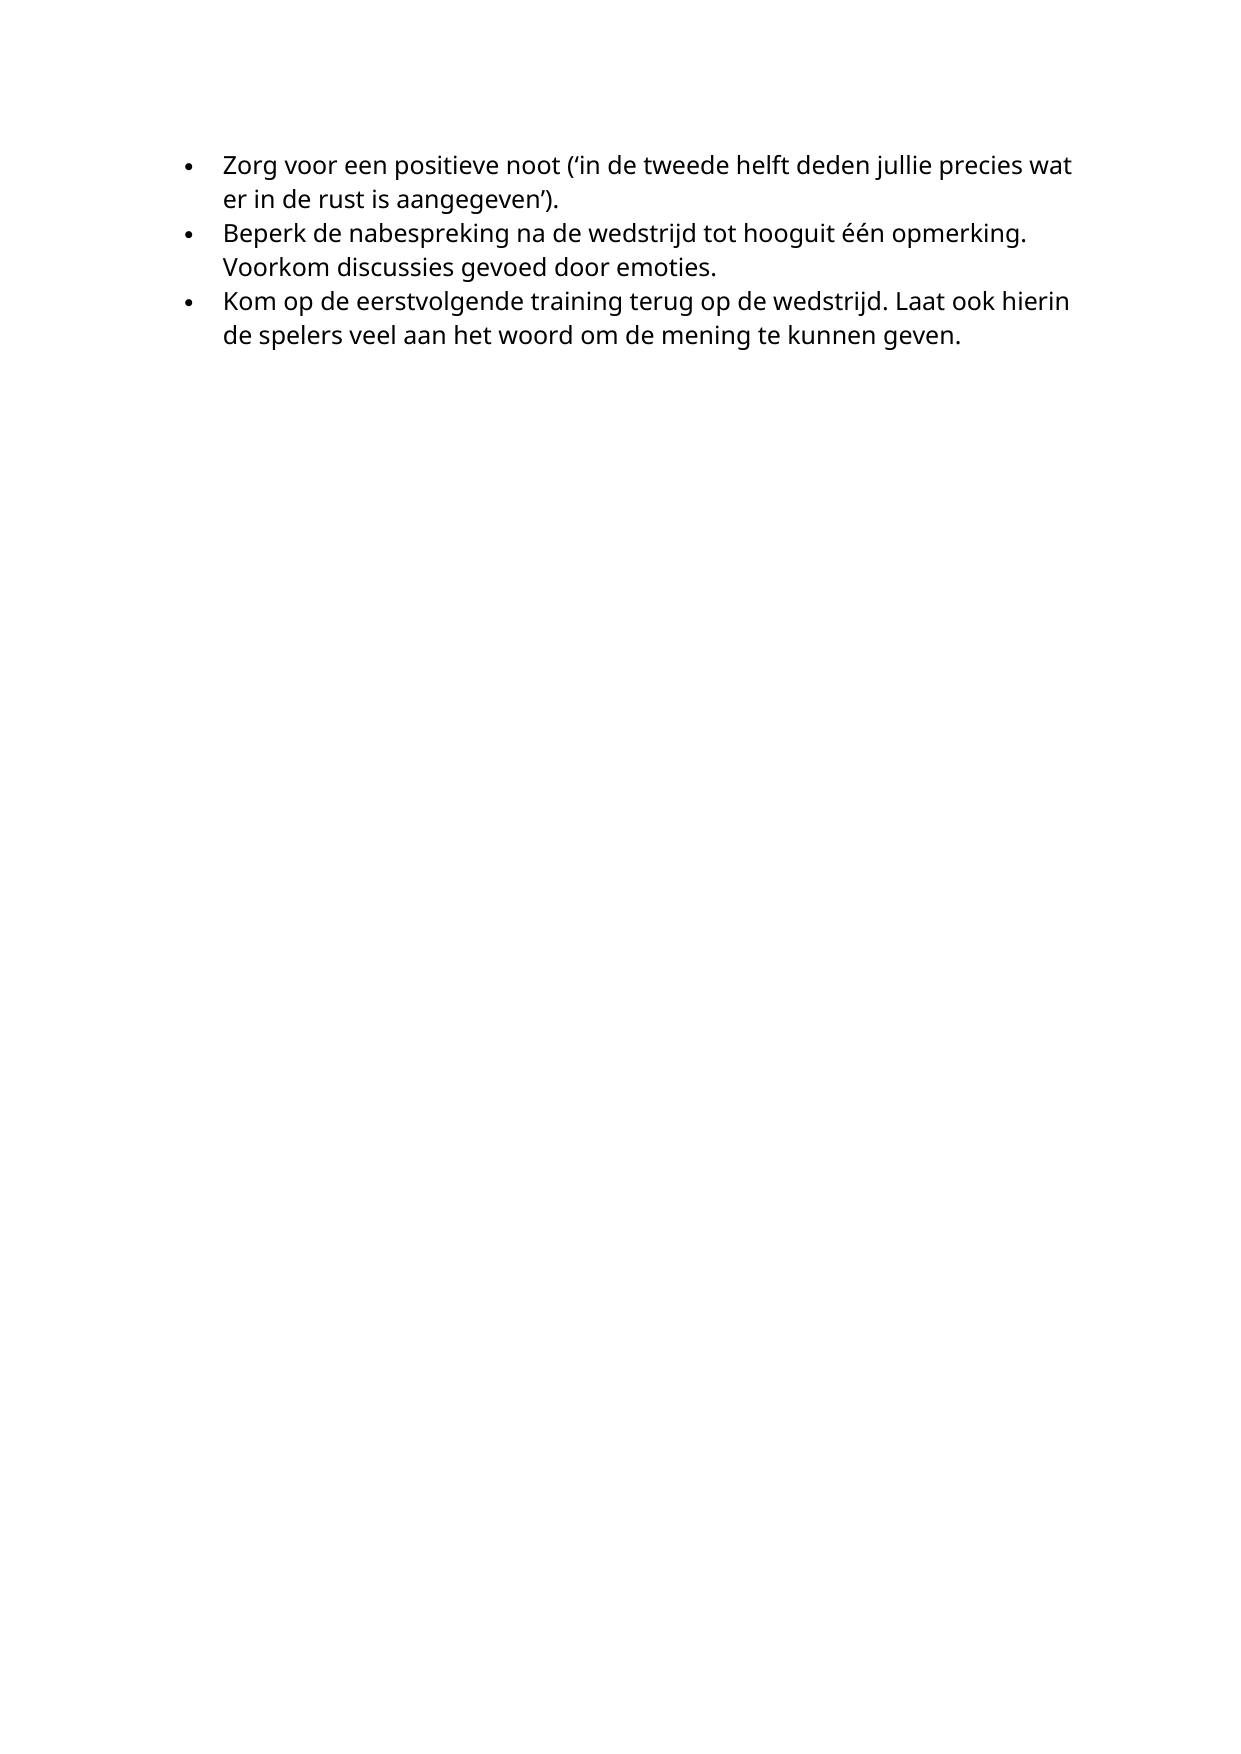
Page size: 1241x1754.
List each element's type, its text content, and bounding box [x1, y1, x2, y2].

list Kom op de eerstvolgende training terug op de wedstrijd. Laat ook hierin de spelers veel aan het woord om de mening te kunnen geven. [185, 284, 1093, 352]
list Zorg voor een positieve noot (‘in de tweede helft deden jullie precies wat er in de rust is aangegeven’). [185, 148, 1093, 216]
list Beperk de nabespreking na de wedstrijd tot hooguit één opmerking. Voorkom discussies gevoed door emoties. [185, 216, 1093, 284]
